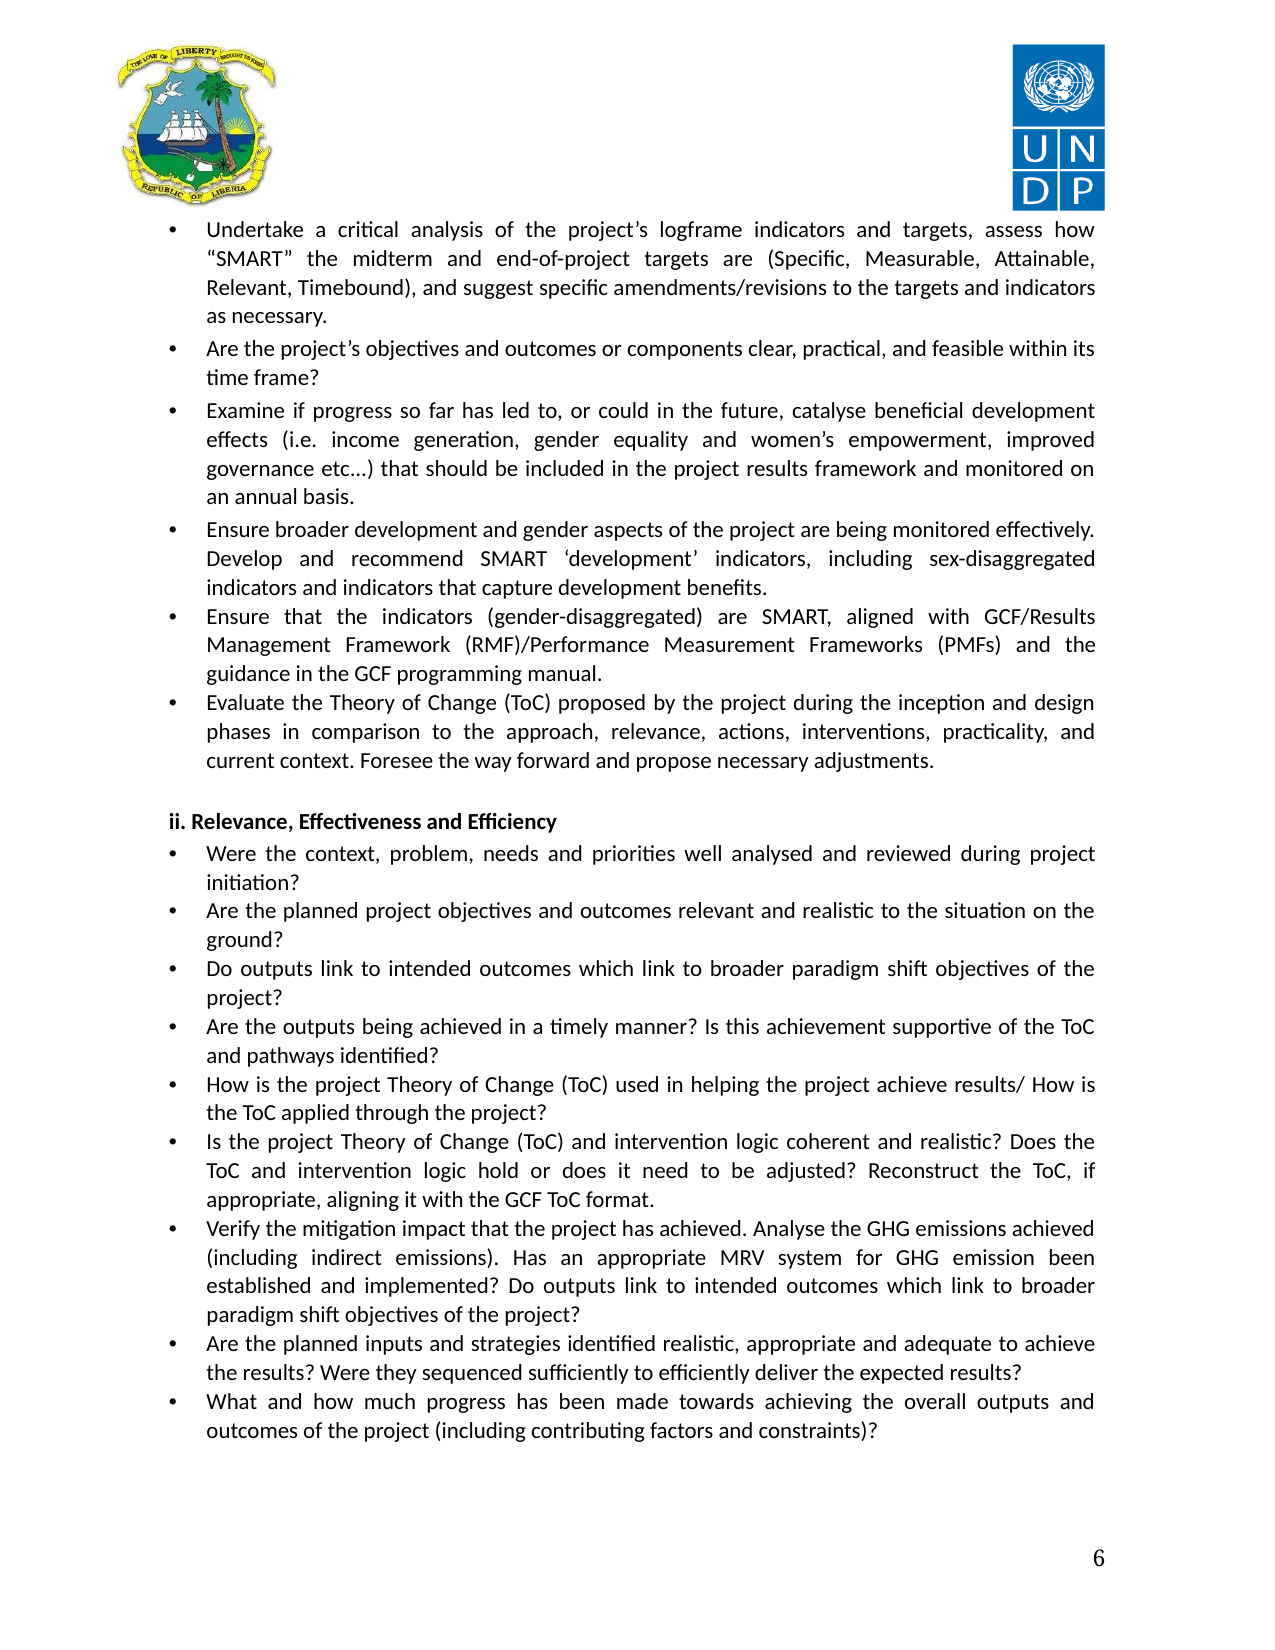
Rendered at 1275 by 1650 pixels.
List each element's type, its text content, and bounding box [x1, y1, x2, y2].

list How is the project Theory of Change (ToC) used in helping the project achieve results/ How is the ToC applied through the project? [169, 1070, 1097, 1127]
list Verify the mitigation impact that the project has achieved. Analyse the GHG emissions achieved (including indirect emissions). Has an appropriate MRV system for GHG emission been established and implemented? Do outputs link to intended outcomes which link to broader paradigm shift objectives of the project? [169, 1214, 1097, 1328]
list Ensure that the indicators (gender-disaggregated) are SMART, aligned with GCF/Results Management Framework (RMF)/Performance Measurement Frameworks (PMFs) and the guidance in the GCF programming manual. [169, 602, 1097, 687]
list Were the context, problem, needs and priorities well analysed and reviewed during project initiation? [169, 839, 1097, 896]
list Are the outputs being achieved in a timely manner? Is this achievement supportive of the ToC and pathways identified? [169, 1012, 1097, 1069]
list Do outputs link to intended outcomes which link to broader paradigm shift objectives of the project? [169, 954, 1097, 1011]
list Undertake a critical analysis of the project’s logframe indicators and targets, assess how “SMART” the midterm and end-of-project targets are (Specific, Measurable, Attainable, Relevant, Timebound), and suggest specific amendments/revisions to the targets and indicators as necessary. [169, 215, 1097, 330]
list Are the planned project objectives and outcomes relevant and realistic to the situation on the ground? [169, 897, 1097, 953]
list Are the project’s objectives and outcomes or components clear, practical, and feasible within its time frame? [169, 334, 1097, 391]
list Examine if progress so far has led to, or could in the future, catalyse beneficial development effects (i.e. income generation, gender equality and women’s empowerment, improved governance etc...) that should be included in the project results framework and monitored on an annual basis. [169, 396, 1097, 511]
list Evaluate the Theory of Change (ToC) proposed by the project during the inception and design phases in comparison to the approach, relevance, actions, interventions, practicality, and current context. Foresee the way forward and propose necessary adjustments. [169, 688, 1097, 774]
list Is the project Theory of Change (ToC) and intervention logic coherent and realistic? Does the ToC and intervention logic hold or does it need to be adjusted? Reconstruct the ToC, if appropriate, aligning it with the GCF ToC format. [169, 1127, 1097, 1213]
picture [115, 39, 278, 211]
picture [1012, 44, 1105, 211]
subtitle ii. Relevance, Effectiveness and Efficiency [169, 807, 1048, 835]
list Are the planned inputs and strategies identified realistic, appropriate and adequate to achieve the results? Were they sequenced sufficiently to efficiently deliver the expected results? [169, 1329, 1097, 1386]
list Ensure broader development and gender aspects of the project are being monitored effectively. Develop and recommend SMART ‘development’ indicators, including sex-disaggregated indicators and indicators that capture development benefits. [169, 515, 1097, 601]
list What and how much progress has been made towards achieving the overall outputs and outcomes of the project (including contributing factors and constraints)? [169, 1387, 1097, 1444]
